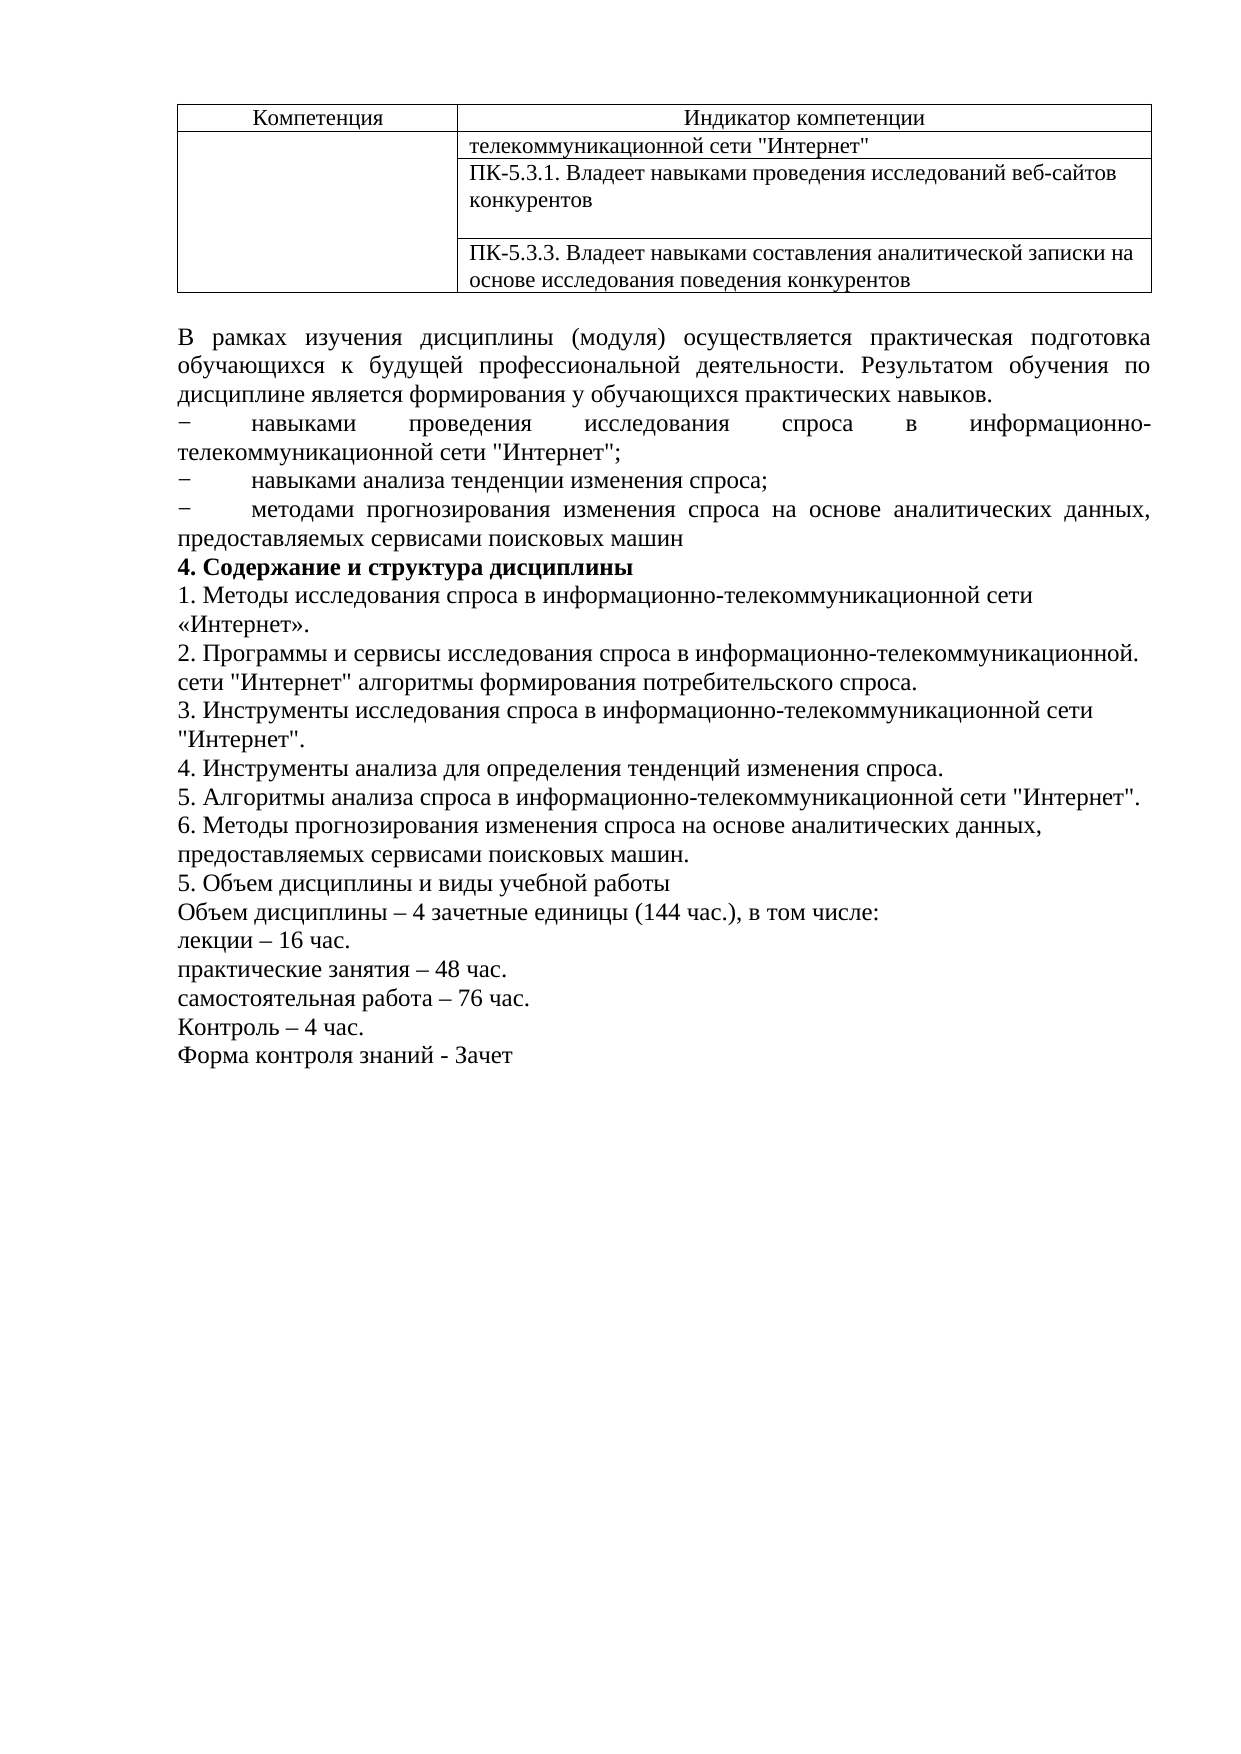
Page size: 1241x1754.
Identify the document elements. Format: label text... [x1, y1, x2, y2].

text Контроль – 4 час. [177, 1012, 1152, 1041]
text 2. Программы и сервисы исследования спроса в информационно-телекоммуникационной. сети "Интернет" алгоритмы формирования потребительского спроса. [177, 638, 1152, 696]
text самостоятельная работа – 76 час. [177, 983, 1152, 1012]
text 1. Методы исследования спроса в информационно-телекоммуникационной сети «Интернет». [177, 581, 1152, 638]
text В рамках изучения дисциплины (модуля) осуществляется практическая подготовка обучающихся к будущей профессиональной деятельности. Результатом обучения по дисциплине является формирования у обучающихся практических навыков. [177, 322, 1152, 408]
text практические занятия – 48 час. [177, 954, 1152, 983]
text 4. Содержание и структура дисциплины [177, 552, 1152, 581]
text 6. Методы прогнозирования изменения спроса на основе аналитических данных, предоставляемых сервисами поисковых машин. [177, 811, 1152, 868]
text 5. Алгоритмы анализа спроса в информационно-телекоммуникационной сети "Интернет". [177, 782, 1152, 811]
text 3. Инструменты исследования спроса в информационно-телекоммуникационной сети "Интернет". [177, 696, 1152, 753]
text лекции – 16 час. [177, 926, 1152, 954]
list навыками анализа тенденции изменения спроса; [177, 466, 1152, 494]
table_cell ПК-5.3.1. Владеет навыками проведения исследований веб-сайтов конкурентов [458, 159, 1151, 238]
table_header Компетенция [178, 105, 457, 131]
text 5. Объем дисциплины и виды учебной работы [177, 868, 1152, 897]
text 4. Инструменты анализа для определения тенденций изменения спроса. [177, 753, 1152, 782]
list методами прогнозирования изменения спроса на основе аналитических данных, предоставляемых сервисами поисковых машин [177, 494, 1152, 552]
table_cell ПК-5.3.3. Владеет навыками составления аналитической записки на основе исследования поведения конкурентов [458, 239, 1151, 292]
text Объем дисциплины – 4 зачетные единицы (144 час.), в том числе: [177, 897, 1152, 926]
table_header Индикатор компетенции [458, 105, 1151, 131]
text Форма контроля знаний - Зачет [177, 1041, 1152, 1069]
list навыками проведения исследования спроса в информационно-телекоммуникационной сети "Интернет"; [177, 408, 1152, 466]
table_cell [458, 132, 1151, 158]
